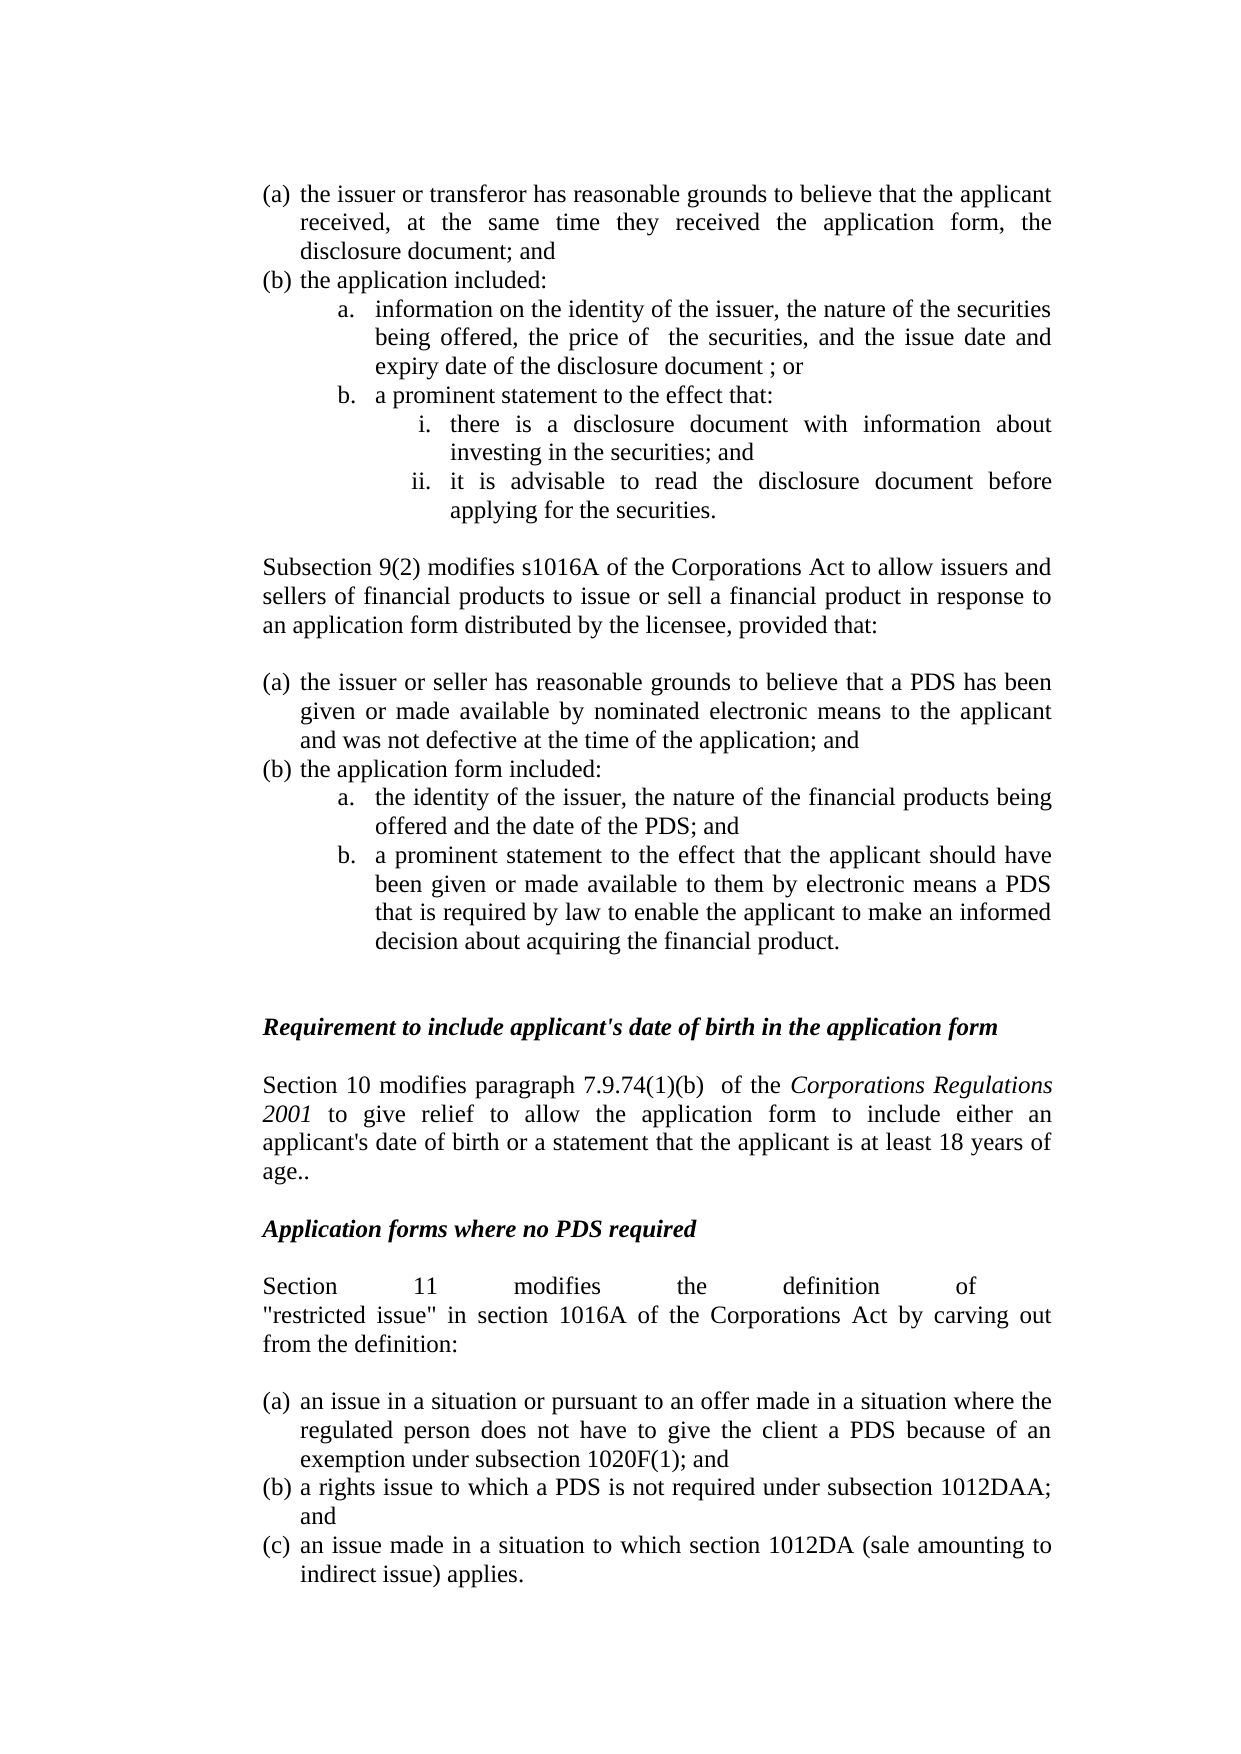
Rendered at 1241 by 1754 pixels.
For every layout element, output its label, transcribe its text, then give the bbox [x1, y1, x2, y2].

list a prominent statement to the effect that: [337, 380, 1053, 409]
list a rights issue to which a PDS is not required under subsection 1012DAA; and [262, 1472, 1053, 1530]
list it is advisable to read the disclosure document before applying for the securities. [431, 466, 1053, 524]
list Subsection 9(2) modifies s1016A of the Corporations Act to allow issuers and sellers of financial products to issue or sell a financial product in response to an application form distributed by the licensee, provided that: [262, 552, 1053, 639]
list the issuer or seller has reasonable grounds to believe that a PDS has been given or made available by nominated electronic means to the applicant and was not defective at the time of the application; and [262, 667, 1053, 754]
list there is a disclosure document with information about investing in the securities; and [431, 409, 1053, 466]
list the application included: [262, 265, 1053, 294]
list information on the identity of the issuer, the nature of the securities being offered, the price of the securities, and the issue date and expiry date of the disclosure document ; or [337, 294, 1053, 380]
list the identity of the issuer, the nature of the financial products being offered and the date of the PDS; and [337, 782, 1053, 840]
list the issuer or transferor has reasonable grounds to believe that the applicant received, at the same time they received the application form, the disclosure document; and [262, 179, 1053, 265]
text Requirement to include applicant's date of birth in the application form [262, 1012, 1053, 1041]
list an issue in a situation or pursuant to an offer made in a situation where the regulated person does not have to give the client a PDS because of an exemption under subsection 1020F(1); and [262, 1386, 1053, 1472]
list an issue made in a situation to which section 1012DA (sale amounting to indirect issue) applies. [262, 1530, 1053, 1587]
list a prominent statement to the effect that the applicant should have been given or made available to them by electronic means a PDS that is required by law to enable the applicant to make an informed decision about acquiring the financial product. [337, 840, 1053, 955]
text Application forms where no PDS required [262, 1214, 1053, 1242]
text Section 11 modifies the definition of "restricted issue" in section 1016A of the Corporations Act by carving out from the definition: [262, 1271, 1053, 1357]
text Section 10 modifies paragraph 7.9.74(1)(b) of the Corporations Regulations 2001 to give relief to allow the application form to include either an applicant's date of birth or a statement that the applicant is at least 18 years of age.. [262, 1070, 1053, 1185]
list the application form included: [262, 754, 1053, 782]
